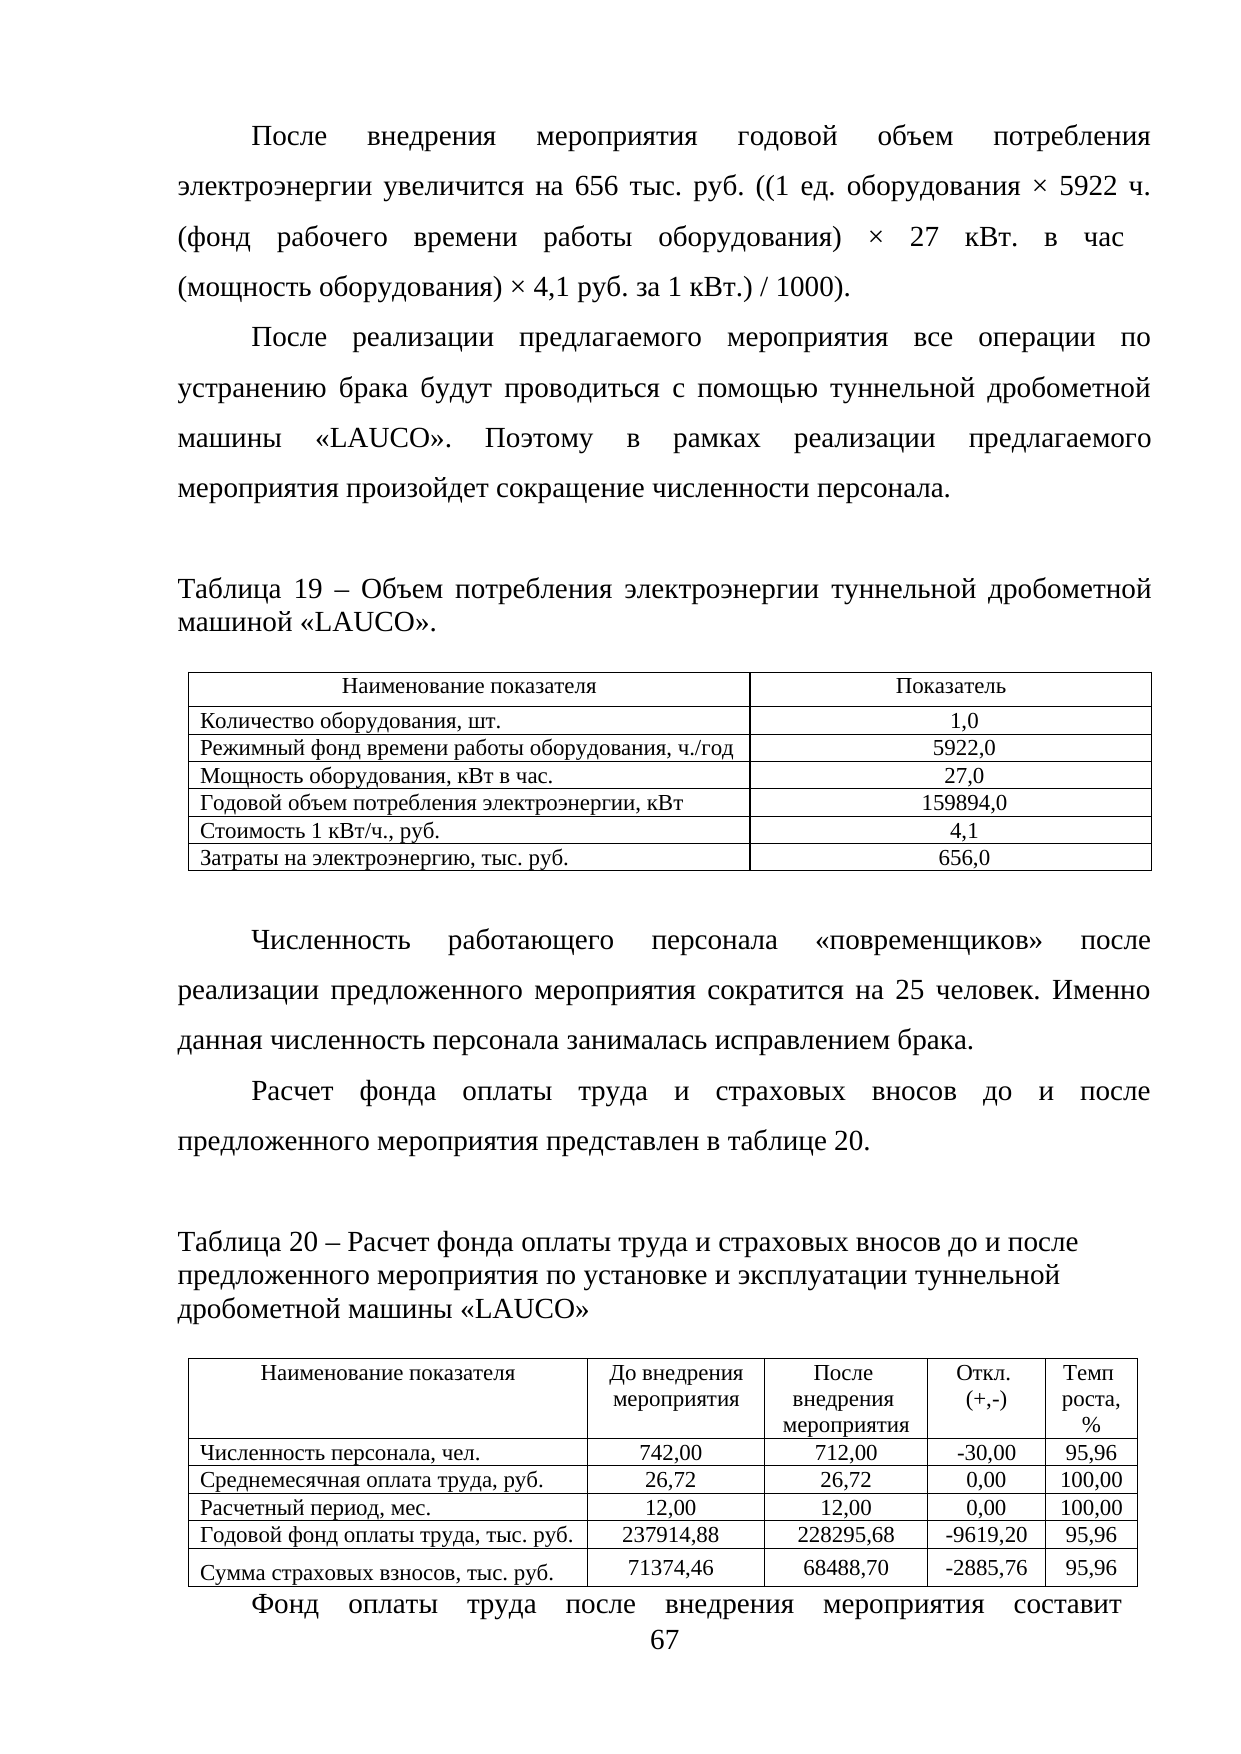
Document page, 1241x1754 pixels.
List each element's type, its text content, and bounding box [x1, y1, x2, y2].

table_cell 12,00 [765, 1494, 927, 1520]
table_cell 742,00 [588, 1439, 764, 1465]
table_cell 5922,0 [751, 735, 1151, 761]
table_cell Затраты на электроэнергию, тыс. руб. [189, 844, 749, 870]
table_header Наименование показателя [189, 1359, 587, 1438]
table_cell Сумма страховых взносов, тыс. руб. [189, 1549, 587, 1586]
table_cell 95,96 [1046, 1549, 1137, 1586]
table_cell 12,00 [588, 1494, 764, 1520]
table_cell Расчетный период, мес. [189, 1494, 587, 1520]
table_cell Годовой объем потребления электроэнергии, кВт [189, 789, 749, 816]
table_header Наименование показателя [189, 673, 749, 706]
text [177, 1587, 1152, 1620]
table_cell 100,00 [1046, 1466, 1137, 1493]
table_cell -30,00 [928, 1439, 1045, 1465]
table_cell 26,72 [765, 1466, 927, 1493]
table_cell 100,00 [1046, 1494, 1137, 1520]
table_cell Численность персонала, чел. [189, 1439, 587, 1465]
table_cell 95,96 [1046, 1521, 1137, 1547]
table_cell 1,0 [751, 707, 1151, 733]
table_cell Среднемесячная оплата труда, руб. [189, 1466, 587, 1493]
text Численность работающего персонала «повременщиков» после реализации предложенного мероприятия сократится на 25 человек. Именно данная численность персонала занималась исправлением брака. [177, 922, 1152, 1056]
table_cell 71374,46 [588, 1549, 764, 1586]
table_header Темп роста, % [1046, 1359, 1137, 1438]
text Таблица 19 – Объем потребления электроэнергии туннельной дробометной машиной «LAUCO». [177, 571, 1152, 638]
text После внедрения мероприятия годовой объем потребления электроэнергии увеличится на 656 тыс. руб. ((1 ед. оборудования × 5922 ч. (фонд рабочего времени работы оборудования) × 27 кВт. в час (мощность оборудования) × 4,1 руб. за 1 кВт.) / 1000). [177, 118, 1152, 303]
text дробометной машины «LAUCO» [177, 1291, 1152, 1324]
table_cell Режимный фонд времени работы оборудования, ч./год [189, 735, 749, 761]
table_cell 656,0 [751, 844, 1151, 870]
table_cell Мощность оборудования, кВт в час. [189, 762, 749, 788]
table_cell 26,72 [588, 1466, 764, 1493]
table_cell 0,00 [928, 1494, 1045, 1520]
table_cell 4,1 [751, 817, 1151, 843]
text Таблица 20 – Расчет фонда оплаты труда и страховых вносов до и после [177, 1224, 1152, 1257]
table_cell Количество оборудования, шт. [189, 707, 749, 733]
table_cell 159894,0 [751, 789, 1151, 816]
table_cell 0,00 [928, 1466, 1045, 1493]
table_cell 228295,68 [765, 1521, 927, 1547]
table_cell 68488,70 [765, 1549, 927, 1586]
table_cell 95,96 [1046, 1439, 1137, 1465]
text предложенного мероприятия по установке и эксплуатации туннельной [177, 1257, 1152, 1291]
table_header До внедрения мероприятия [588, 1359, 764, 1438]
table_cell -2885,76 [928, 1549, 1045, 1586]
table_cell 712,00 [765, 1439, 927, 1465]
table_header После внедрения мероприятия [765, 1359, 927, 1438]
table_header Показатель [751, 673, 1151, 706]
table_cell 27,0 [751, 762, 1151, 788]
table_cell 237914,88 [588, 1521, 764, 1547]
table_cell Стоимость 1 кВт/ч., руб. [189, 817, 749, 843]
table_cell -9619,20 [928, 1521, 1045, 1547]
table_header Откл. (+,-) [928, 1359, 1045, 1438]
table_cell Годовой фонд оплаты труда, тыс. руб. [189, 1521, 587, 1547]
text Расчет фонда оплаты труда и страховых вносов до и после предложенного мероприятия представлен в таблице 20. [177, 1073, 1152, 1157]
text После реализации предлагаемого мероприятия все операции по устранению брака будут проводиться с помощью туннельной дробометной машины «LAUCO». Поэтому в рамках реализации предлагаемого мероприятия произойдет сокращение численности персонала. [177, 319, 1152, 504]
